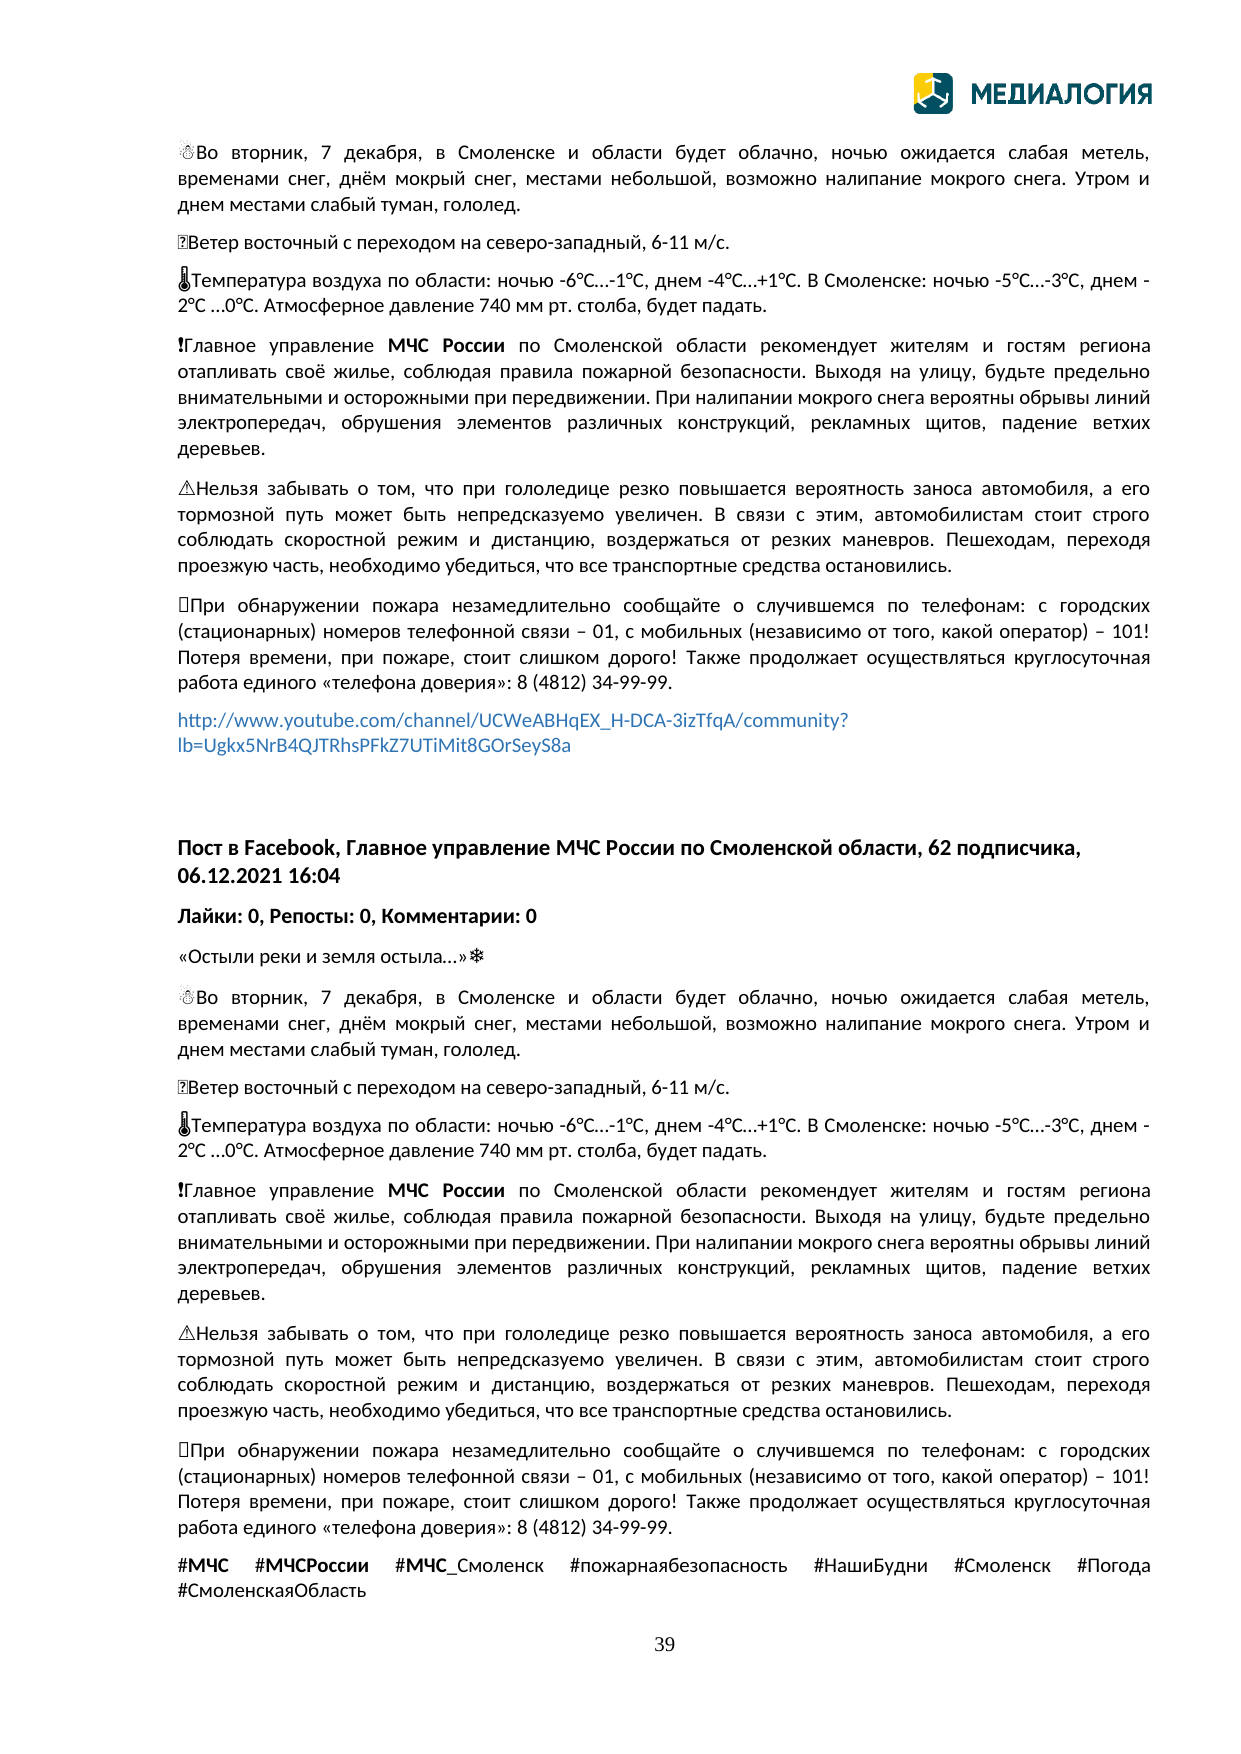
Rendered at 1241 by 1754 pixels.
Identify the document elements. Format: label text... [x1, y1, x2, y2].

text Пост в Facebook, Главное управление МЧС России по Смоленской области, 62 подписчика, 06.12.2021 16:04 [177, 833, 1152, 889]
text 💨Ветер восточный с переходом на северо-западный, 6-11 м/с. [177, 1074, 1152, 1099]
text 💨Ветер восточный с переходом на северо-западный, 6-11 м/с. [177, 229, 1152, 254]
text ☃Во вторник, 7 декабря, в Смоленске и области будет облачно, ночью ожидается слабая метель, временами снег, днём мокрый снег, местами небольшой, возможно налипание мокрого снега. Утром и днем местами слабый туман, гололед. [177, 137, 1152, 216]
text ❗Главное управление МЧС России по Смоленской области рекомендует жителям и гостям региона отапливать своё жилье, соблюдая правила пожарной безопасности. Выходя на улицу, будьте предельно внимательными и осторожными при передвижении. При налипании мокрого снега вероятны обрывы линий электропередач, обрушения элементов различных конструкций, рекламных щитов, падение ветхих деревьев. [177, 1175, 1152, 1305]
text 🌡Температура воздуха по области: ночью -6°C…-1°C, днем -4°C…+1°C. В Смоленске: ночью -5°C…-3°C, днем -2°C …0°C. Атмосферное давление 740 мм рт. столба, будет падать. [177, 1112, 1152, 1163]
text ⚠Нельзя забывать о том, что при гололедице резко повышается вероятность заноса автомобиля, а его тормозной путь может быть непредсказуемо увеличен. В связи с этим, автомобилистам стоит строго соблюдать скоростной режим и дистанцию, воздержаться от резких маневров. Пешеходам, переходя проезжую часть, необходимо убедиться, что все транспортные средства остановились. [177, 1318, 1152, 1422]
text ⚠Нельзя забывать о том, что при гололедице резко повышается вероятность заноса автомобиля, а его тормозной путь может быть непредсказуемо увеличен. В связи с этим, автомобилистам стоит строго соблюдать скоростной режим и дистанцию, воздержаться от резких маневров. Пешеходам, переходя проезжую часть, необходимо убедиться, что все транспортные средства остановились. [177, 473, 1152, 577]
text 🌡Температура воздуха по области: ночью -6°C…-1°C, днем -4°C…+1°C. В Смоленске: ночью -5°C…-3°C, днем -2°C …0°C. Атмосферное давление 740 мм рт. столба, будет падать. [177, 267, 1152, 318]
text ✅При обнаружении пожара незамедлительно сообщайте о случившемся по телефонам: с городских (стационарных) номеров телефонной связи – 01, с мобильных (независимо от того, какой оператор) – 101! Потеря времени, при пожаре, стоит слишком дорого! Также продолжает осуществляться круглосуточная работа единого «телефона доверия»: 8 (4812) 34-99-99. [177, 1435, 1152, 1539]
text ❗Главное управление МЧС России по Смоленской области рекомендует жителям и гостям региона отапливать своё жилье, соблюдая правила пожарной безопасности. Выходя на улицу, будьте предельно внимательными и осторожными при передвижении. При налипании мокрого снега вероятны обрывы линий электропередач, обрушения элементов различных конструкций, рекламных щитов, падение ветхих деревьев. [177, 330, 1152, 460]
text «Остыли реки и земля остыла…»❄ [177, 941, 1152, 969]
picture [913, 73, 1152, 114]
text ✅При обнаружении пожара незамедлительно сообщайте о случившемся по телефонам: с городских (стационарных) номеров телефонной связи – 01, с мобильных (независимо от того, какой оператор) – 101! Потеря времени, при пожаре, стоит слишком дорого! Также продолжает осуществляться круглосуточная работа единого «телефона доверия»: 8 (4812) 34-99-99. [177, 590, 1152, 695]
text http://www.youtube.com/channel/UCWeABHqEX_H-DCA-3izTfqA/community?lb=Ugkx5NrB4QJTRhsPFkZ7UTiMit8GOrSeyS8a [177, 707, 1152, 758]
text Лайки: 0, Репосты: 0, Комментарии: 0 [177, 902, 1152, 929]
text ☃Во вторник, 7 декабря, в Смоленске и области будет облачно, ночью ожидается слабая метель, временами снег, днём мокрый снег, местами небольшой, возможно налипание мокрого снега. Утром и днем местами слабый туман, гололед. [177, 982, 1152, 1061]
text #МЧС #МЧСРоссии #МЧС_Смоленск #пожарнаябезопасность #НашиБудни #Смоленск #Погода #СмоленскаяОбласть [177, 1552, 1152, 1603]
